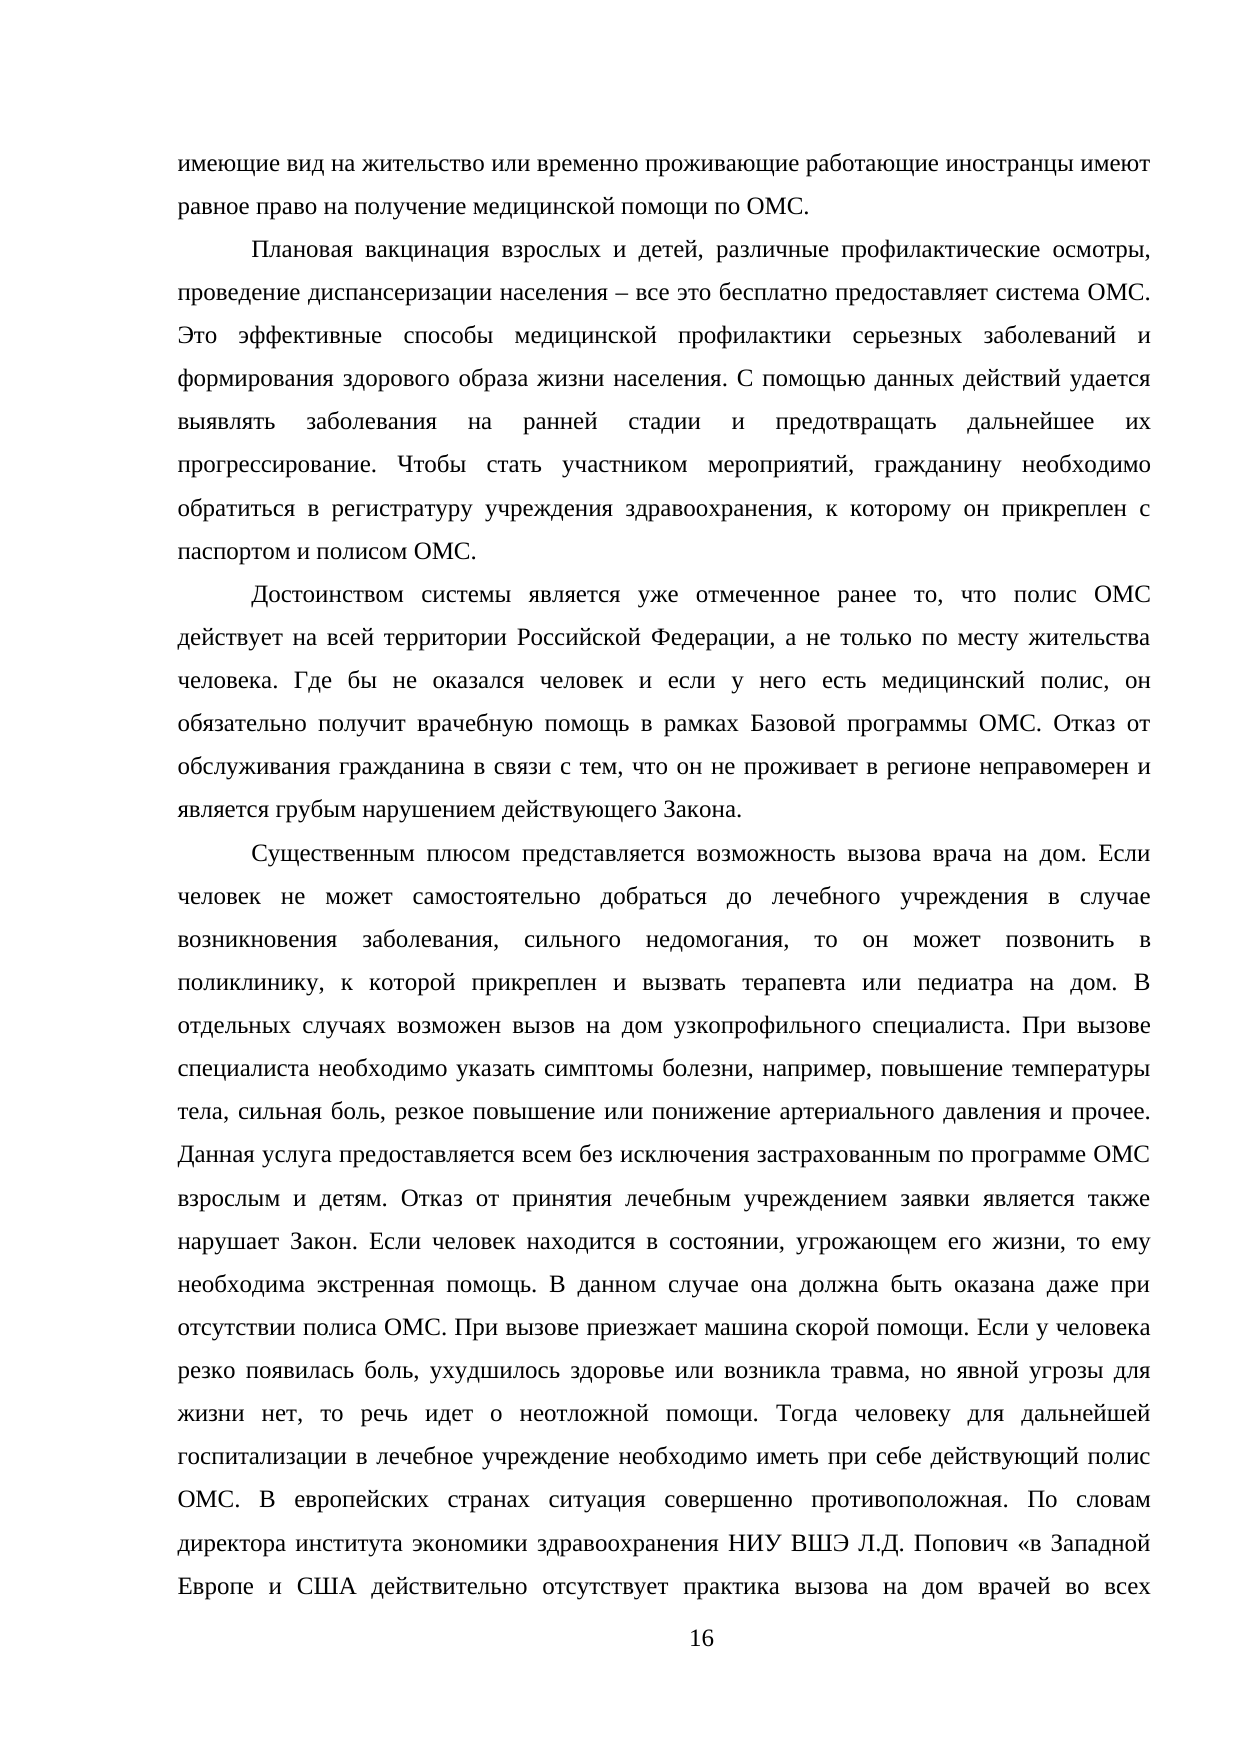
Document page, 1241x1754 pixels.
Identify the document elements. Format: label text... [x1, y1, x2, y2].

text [177, 838, 1152, 1599]
text Плановая вакцинация взрослых и детей, различные профилактические осмотры, проведение диспансеризации населения – все это бесплатно предоставляет система ОМС. Это эффективные способы медицинской профилактики серьезных заболеваний и формирования здорового образа жизни населения. С помощью данных действий удается выявлять заболевания на ранней стадии и предотвращать дальнейшее их прогрессирование. Чтобы стать участником мероприятий, гражданину необходимо обратиться в регистратуру учреждения здравоохранения, к которому он прикреплен с паспортом и полисом ОМС. [177, 234, 1152, 564]
text Достоинством системы является уже отмеченное ранее то, что полис ОМС действует на всей территории Российской Федерации, а не только по месту жительства человека. Где бы не оказался человек и если у него есть медицинский полис, он обязательно получит врачебную помощь в рамках Базовой программы ОМС. Отказ от обслуживания гражданина в связи с тем, что он не проживает в регионе неправомерен и является грубым нарушением действующего Закона. [177, 579, 1152, 823]
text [177, 148, 1152, 219]
